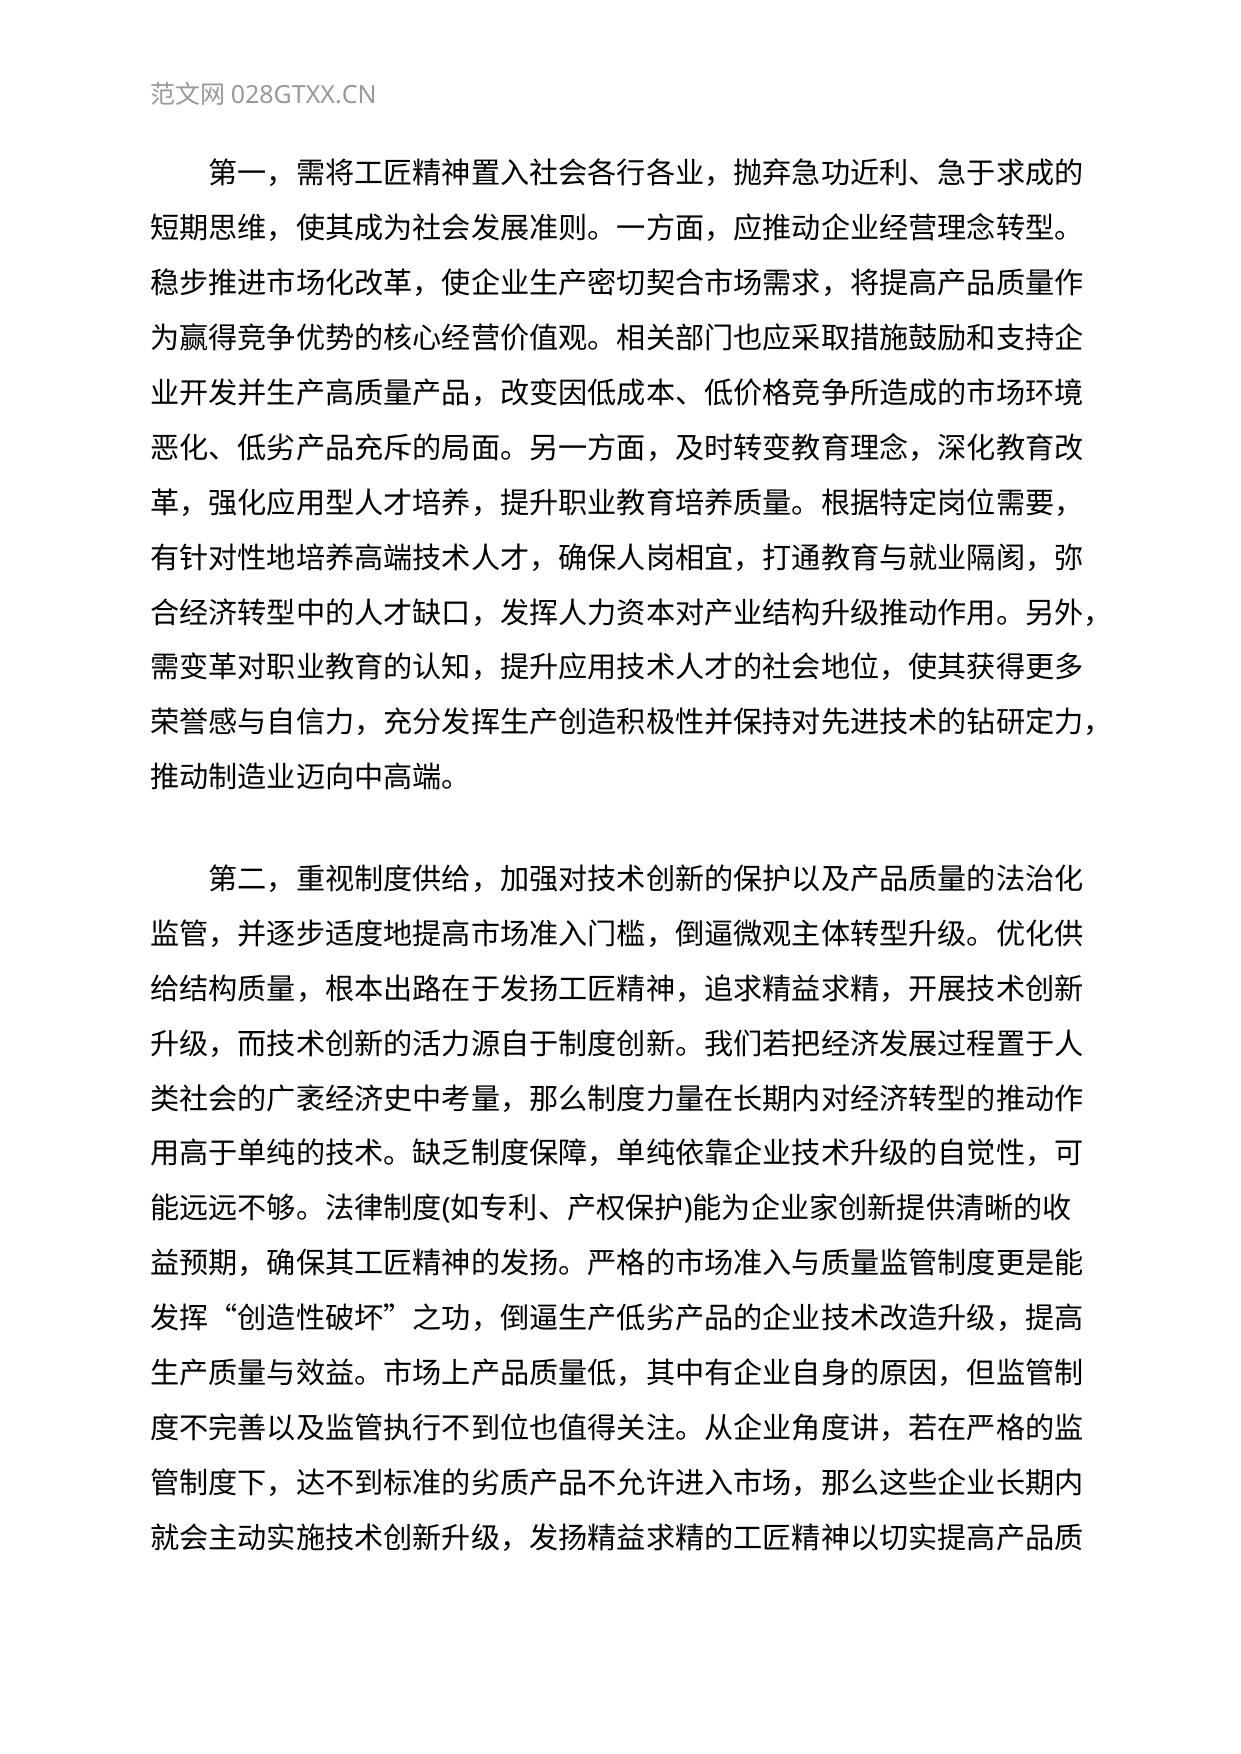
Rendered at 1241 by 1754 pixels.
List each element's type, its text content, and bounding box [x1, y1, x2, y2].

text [150, 856, 1090, 1557]
text 第一，需将工匠精神置入社会各行各业，抛弃急功近利、急于求成的短期思维，使其成为社会发展准则。一方面，应推动企业经营理念转型。稳步推进市场化改革，使企业生产密切契合市场需求，将提高产品质量作为赢得竞争优势的核心经营价值观。相关部门也应采取措施鼓励和支持企业开发并生产高质量产品，改变因低成本、低价格竞争所造成的市场环境恶化、低劣产品充斥的局面。另一方面，及时转变教育理念，深化教育改革，强化应用型人才培养，提升职业教育培养质量。根据特定岗位需要，有针对性地培养高端技术人才，确保人岗相宜，打通教育与就业隔阂，弥合经济转型中的人才缺口，发挥人力资本对产业结构升级推动作用。另外，需变革对职业教育的认知，提升应用技术人才的社会地位，使其获得更多荣誉感与自信力，充分发挥生产创造积极性并保持对先进技术的钻研定力，推动制造业迈向中高端。 [150, 150, 1090, 796]
